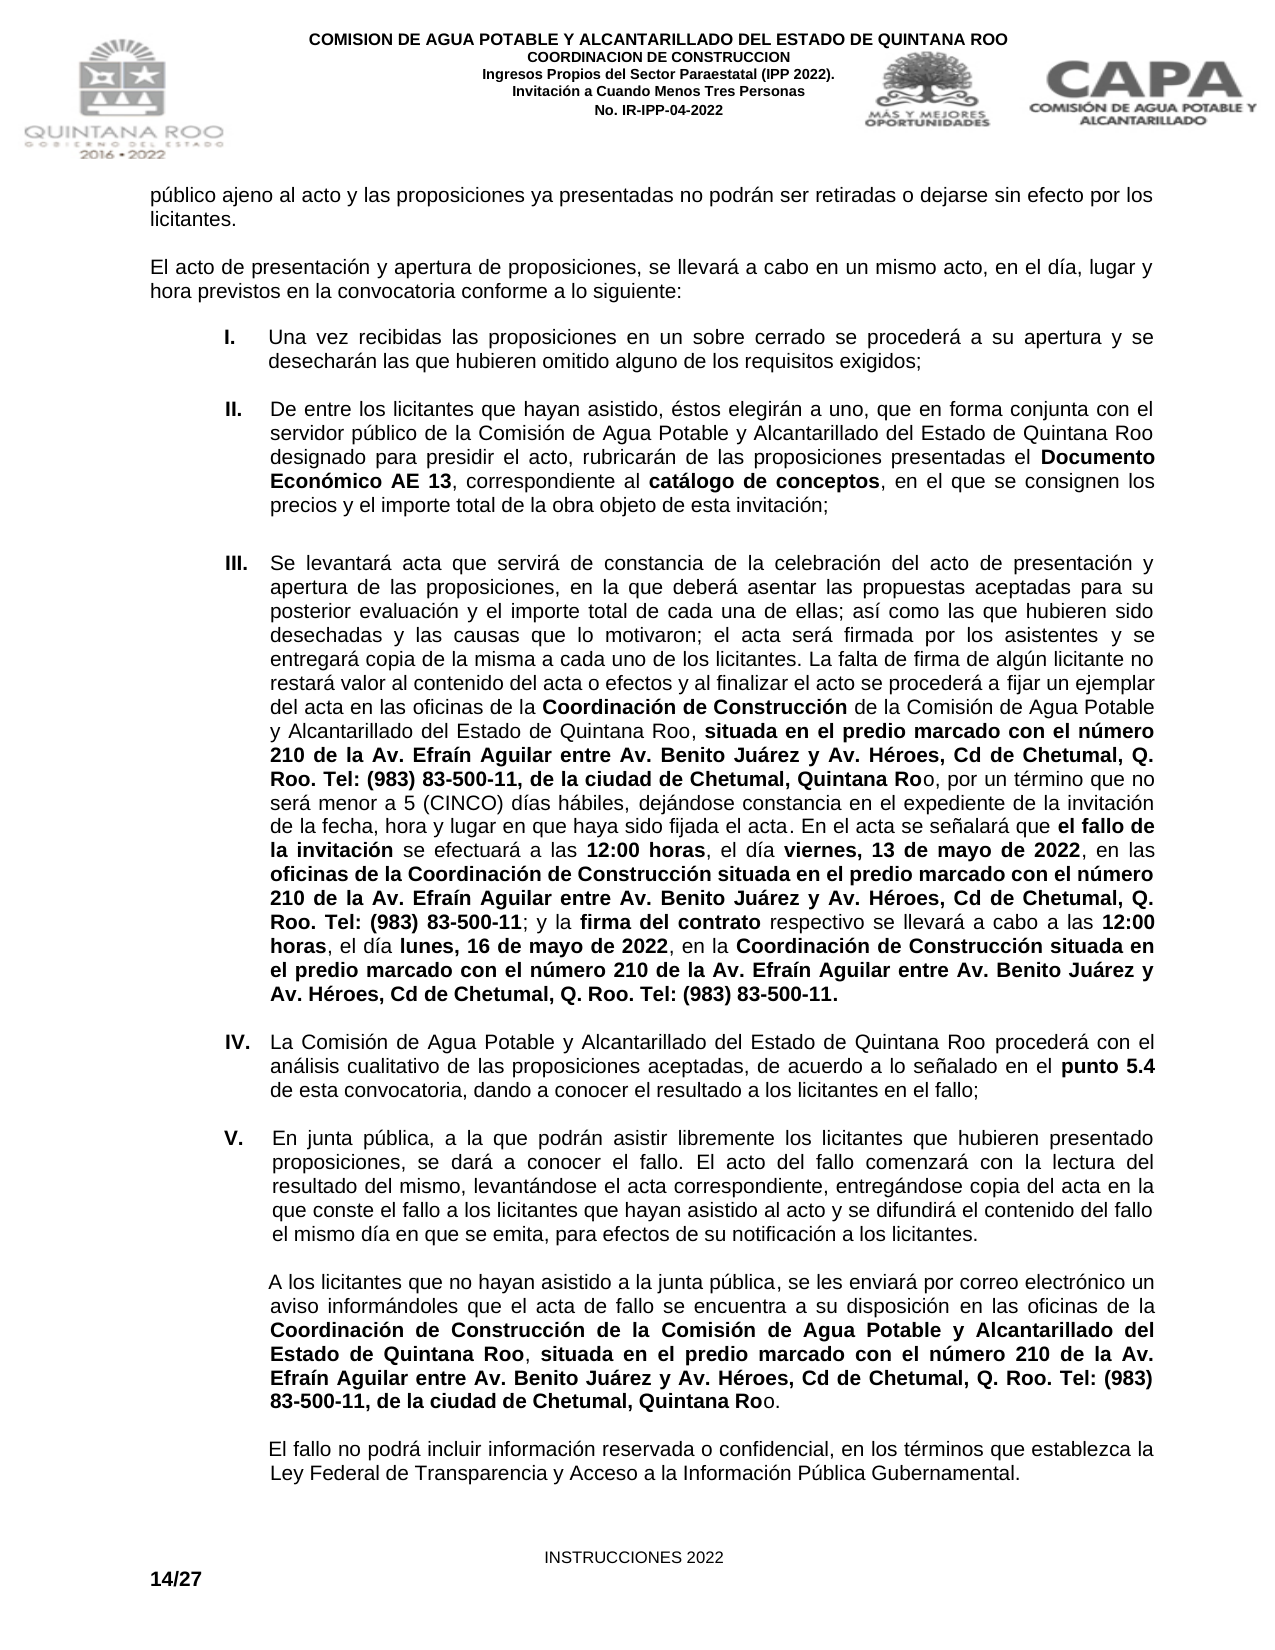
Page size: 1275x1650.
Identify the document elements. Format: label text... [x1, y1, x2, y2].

text El fallo no podrá incluir información reservada o confidencial, en los términos que establezca la Ley Federal de Transparencia y Acceso a la Información Pública Gubernamental. [268, 1437, 1155, 1485]
list La Comisión de Agua Potable y Alcantarillado del Estado de Quintana Roo procederá con el análisis cualitativo de las proposiciones aceptadas, de acuerdo a lo señalado en el punto 5.4 de esta convocatoria, dando a conocer el resultado a los licitantes en el fallo; [225, 1030, 1155, 1102]
text A los licitantes que no hayan asistido a la junta pública, se les enviará por correo electrónico un aviso informándoles que el acta de fallo se encuentra a su disposición en las oficinas de la Coordinación de Construcción de la Comisión de Agua Potable y Alcantarillado del Estado de Quintana Roo, situada en el predio marcado con el número 210 de la Av. Efraín Aguilar entre Av. Benito Juárez y Av. Héroes, Cd de Chetumal, Q. Roo. Tel: (983) 83-500-11, de la ciudad de Chetumal, Quintana Roo. [268, 1269, 1155, 1413]
text V. En junta pública, a la que podrán asistir libremente los licitantes que hubieren presentado proposiciones, se dará a conocer el fallo. El acto del fallo comenzará con la lectura del resultado del mismo, levantándose el acta correspondiente, entregándose copia del acta en la que conste el fallo a los licitantes que hayan asistido al acto y se difundirá el contenido del fallo el mismo día en que se emita, para efectos de su notificación a los licitantes. [224, 1126, 1155, 1246]
picture [17, 7, 1262, 180]
list Una vez recibidas las proposiciones en un sobre cerrado se procederá a su apertura y se desecharán las que hubieren omitido alguno de los requisitos exigidos; [224, 325, 1155, 373]
list Se levantará acta que servirá de constancia de la celebración del acto de presentación y apertura de las proposiciones, en la que deberá asentar las propuestas aceptadas para su posterior evaluación y el importe total de cada una de ellas; así como las que hubieren sido desechadas y las causas que lo motivaron; el acta será firmada por los asistentes y se entregará copia de la misma a cada uno de los licitantes. La falta de firma de algún licitante no restará valor al contenido del acta o efectos y al finalizar el acto se procederá a fijar un ejemplar del acta en las oficinas de la Coordinación de Construcción de la Comisión de Agua Potable y Alcantarillado del Estado de Quintana Roo, situada en el predio marcado con el número 210 de la Av. Efraín Aguilar entre Av. Benito Juárez y Av. Héroes, Cd de Chetumal, Q. Roo. Tel: (983) 83-500-11, de la ciudad de Chetumal, Quintana Roo, por un término que no será menor a 5 (CINCO) días hábiles, dejándose constancia en el expediente de la invitación de la fecha, hora y lugar en que haya sido fijada el acta. En el acta se señalará que el fallo de la invitación se efectuará a las 12:00 horas, el día viernes, 13 de mayo de 2022, en las oficinas de la Coordinación de Construcción situada en el predio marcado con el número 210 de la Av. Efraín Aguilar entre Av. Benito Juárez y Av. Héroes, Cd de Chetumal, Q. Roo. Tel: (983) 83-500-11; y la firma del contrato respectivo se llevará a cabo a las 12:00 horas, el día lunes, 16 de mayo de 2022, en la Coordinación de Construcción situada en el predio marcado con el número 210 de la Av. Efraín Aguilar entre Av. Benito Juárez y Av. Héroes, Cd de Chetumal, Q. Roo. Tel: (983) 83-500-11. [225, 551, 1155, 1006]
list De entre los licitantes que hayan asistido, éstos elegirán a uno, que en forma conjunta con el servidor público de la Comisión de Agua Potable y Alcantarillado del Estado de Quintana Roo designado para presidir el acto, rubricarán de las proposiciones presentadas el Documento Económico AE 13, correspondiente al catálogo de conceptos, en el que se consignen los precios y el importe total de la obra objeto de esta invitación; [225, 397, 1155, 516]
text El acto de presentación y apertura de proposiciones, se llevará a cabo en un mismo acto, en el día, lugar y hora previstos en la convocatoria conforme a lo siguiente: [150, 255, 1155, 303]
